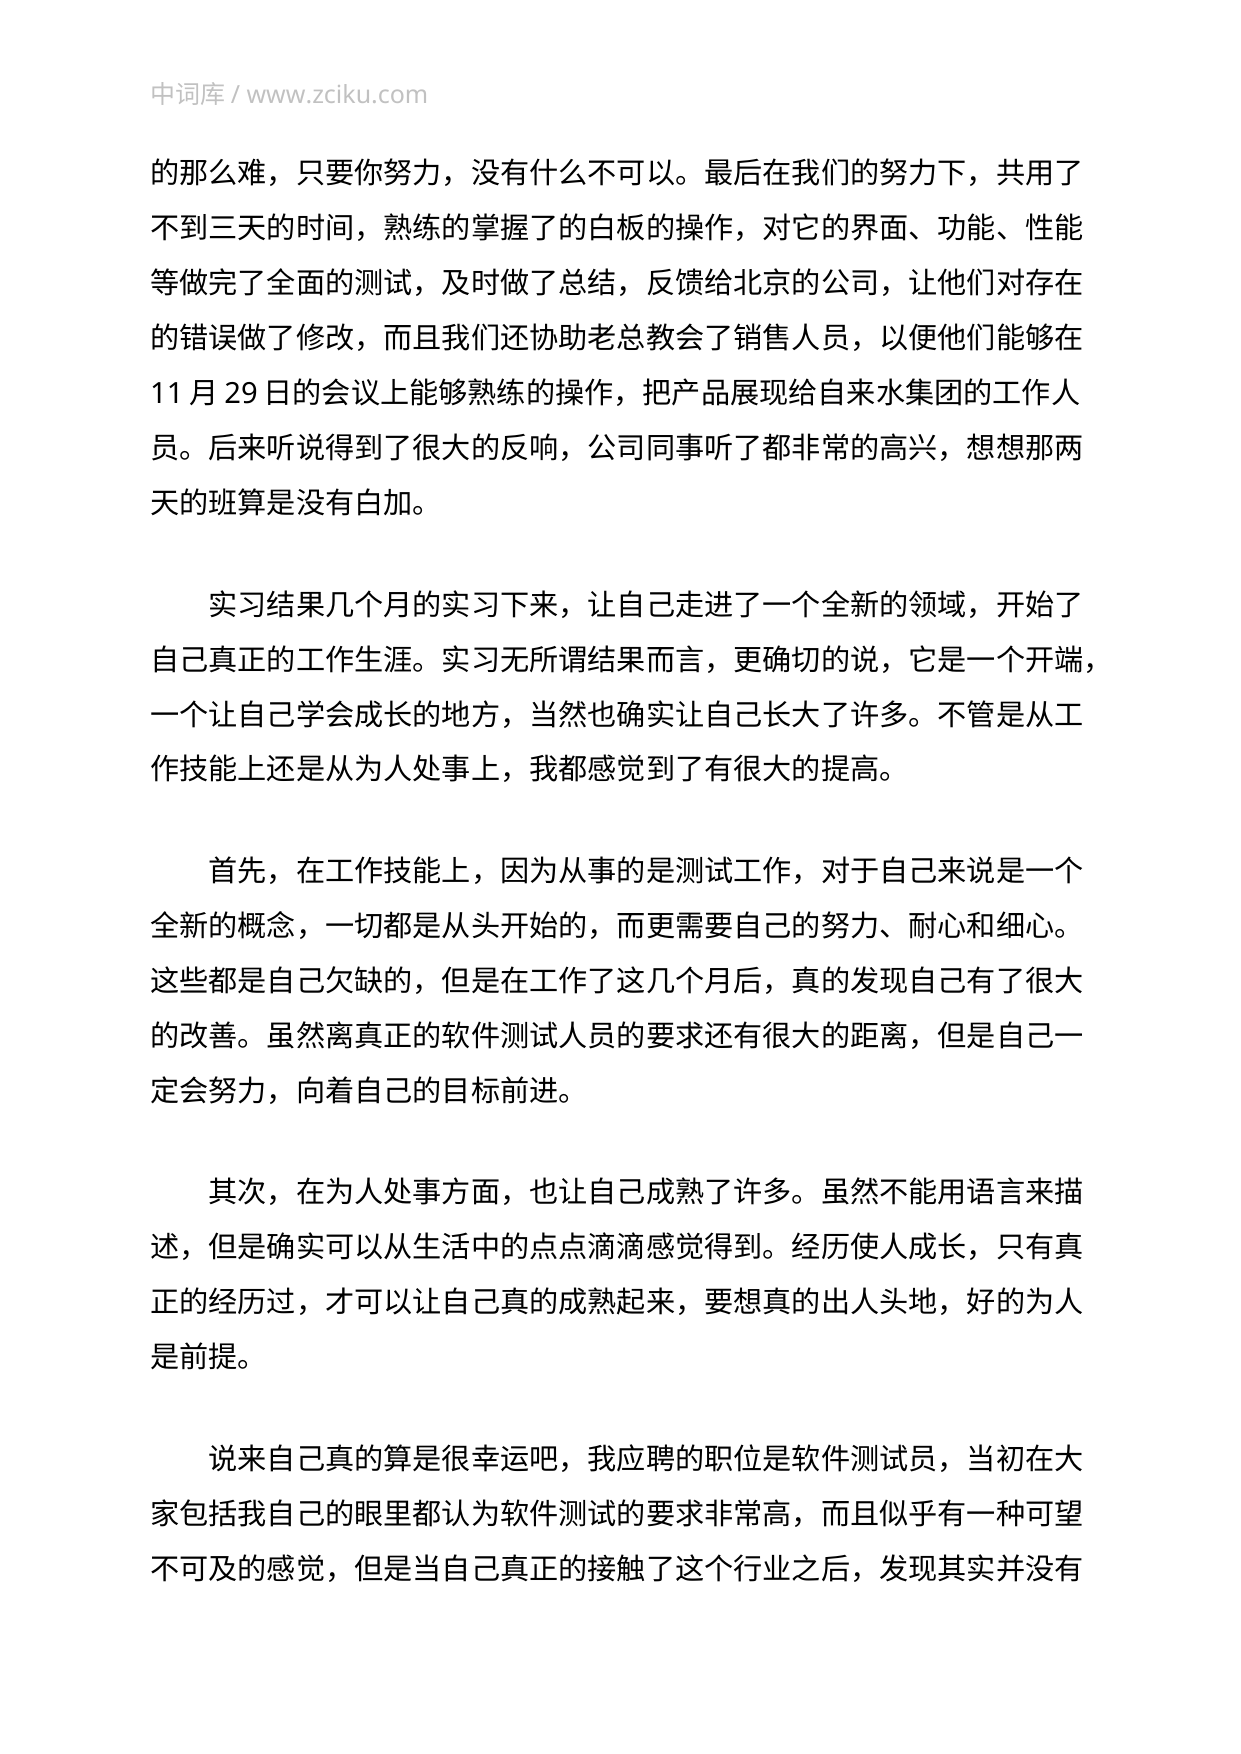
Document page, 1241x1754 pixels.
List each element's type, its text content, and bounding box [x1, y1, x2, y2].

text 实习结果几个月的实习下来，让自己走进了一个全新的领域，开始了自己真正的工作生涯。实习无所谓结果而言，更确切的说，它是一个开端，一个让自己学会成长的地方，当然也确实让自己长大了许多。不管是从工作技能上还是从为人处事上，我都感觉到了有很大的提高。 [150, 581, 1090, 788]
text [150, 150, 1090, 522]
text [150, 1436, 1090, 1588]
text 其次，在为人处事方面，也让自己成熟了许多。虽然不能用语言来描述，但是确实可以从生活中的点点滴滴感觉得到。经历使人成长，只有真正的经历过，才可以让自己真的成熟起来，要想真的出人头地，好的为人是前提。 [150, 1169, 1090, 1376]
text 首先，在工作技能上，因为从事的是测试工作，对于自己来说是一个全新的概念，一切都是从头开始的，而更需要自己的努力、耐心和细心。这些都是自己欠缺的，但是在工作了这几个月后，真的发现自己有了很大的改善。虽然离真正的软件测试人员的要求还有很大的距离，但是自己一定会努力，向着自己的目标前进。 [150, 848, 1090, 1109]
